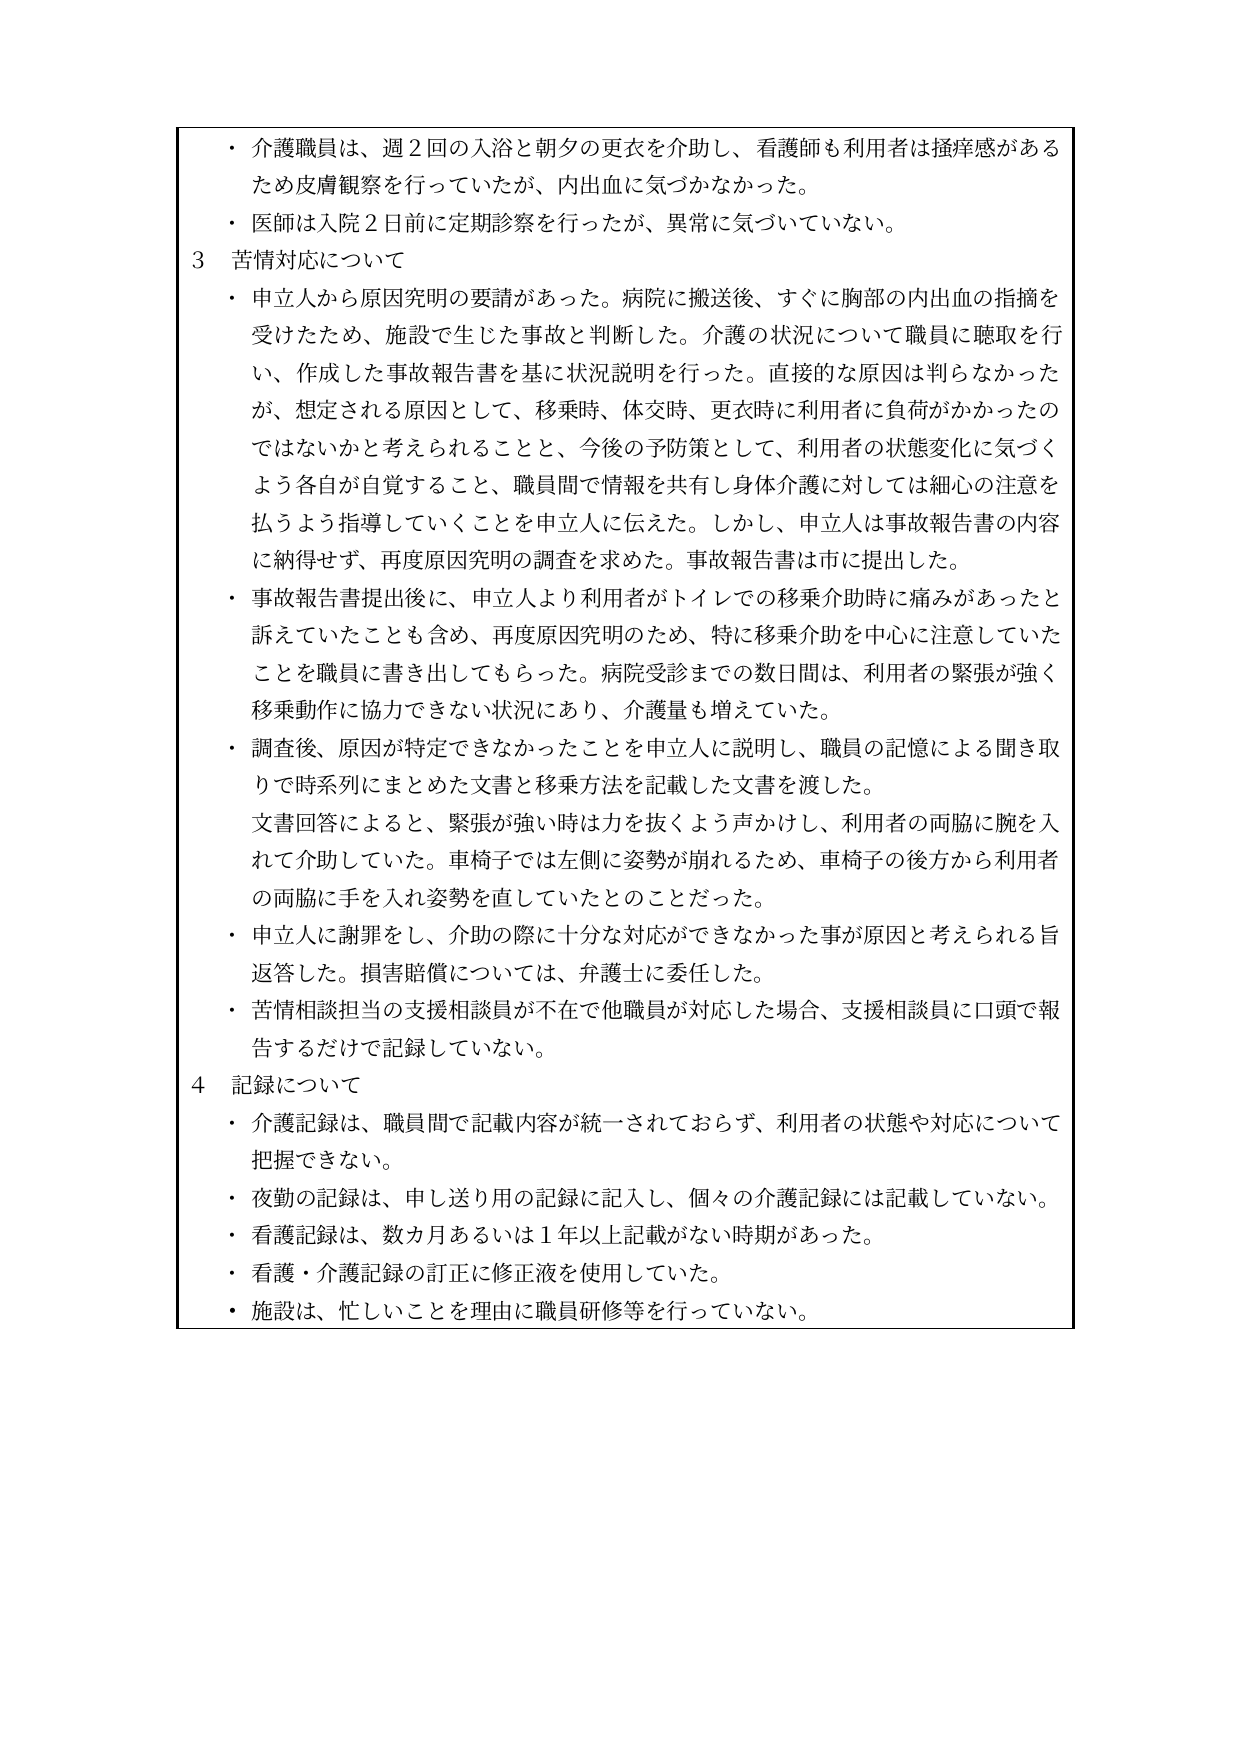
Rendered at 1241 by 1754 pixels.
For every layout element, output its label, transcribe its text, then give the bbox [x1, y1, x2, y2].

table_cell 介護職員は、週２回の入浴と朝夕の更衣を介助し、看護師も利用者は掻痒感があるため皮膚観察を行っていたが、内出血に気づかなかった。 医師は入院２日前に定期診察を行ったが、異常に気づいていない。 ３ 苦情対応について 申立人から原因究明の要請があった。病院に搬送後、すぐに胸部の内出血の指摘を受けたため、施設で生じた事故と判断した。介護の状況について職員に聴取を行い、作成した事故報告書を基に状況説明を行った。直接的な原因は判らなかったが、想定される原因として、移乗時、体交時、更衣時に利用者に負荷がかかったのではないかと考えられることと、今後の予防策として、利用者の状態変化に気づくよう各自が自覚すること、職員間で情報を共有し身体介護に対しては細心の注意を払うよう指導していくことを申立人に伝えた。しかし、申立人は事故報告書の内容に納得せず、再度原因究明の調査を求めた。事故報告書は市に提出した。 事故報告書提出後に、申立人より利用者がトイレでの移乗介助時に痛みがあったと訴えていたことも含め、再度原因究明のため、特に移乗介助を中心に注意していたことを職員に書き出してもらった。病院受診までの数日間は、利用者の緊張が強く移乗動作に協力できない状況にあり、介護量も増えていた。 調査後、原因が特定できなかったことを申立人に説明し、職員の記憶による聞き取りで時系列にまとめた文書と移乗方法を記載した文書を渡した。 文書回答によると、緊張が強い時は力を抜くよう声かけし、利用者の両脇に腕を入れて介助していた。車椅子では左側に姿勢が崩れるため、車椅子の後方から利用者の両脇に手を入れ姿勢を直していたとのことだった。 申立人に謝罪をし、介助の際に十分な対応ができなかった事が原因と考えられる旨返答した。損害賠償については、弁護士に委任した。 苦情相談担当の支援相談員が不在で他職員が対応した場合、支援相談員に口頭で報告するだけで記録していない。 ４ 記録について 介護記録は、職員間で記載内容が統一されておらず、利用者の状態や対応について把握できない。 夜勤の記録は、申し送り用の記録に記入し、個々の介護記録には記載していない。 看護記録は、数カ月あるいは１年以上記載がない時期があった。 看護・介護記録の訂正に修正液を使用していた。 施設は、忙しいことを理由に職員研修等を行っていない。 [179, 128, 1072, 1328]
